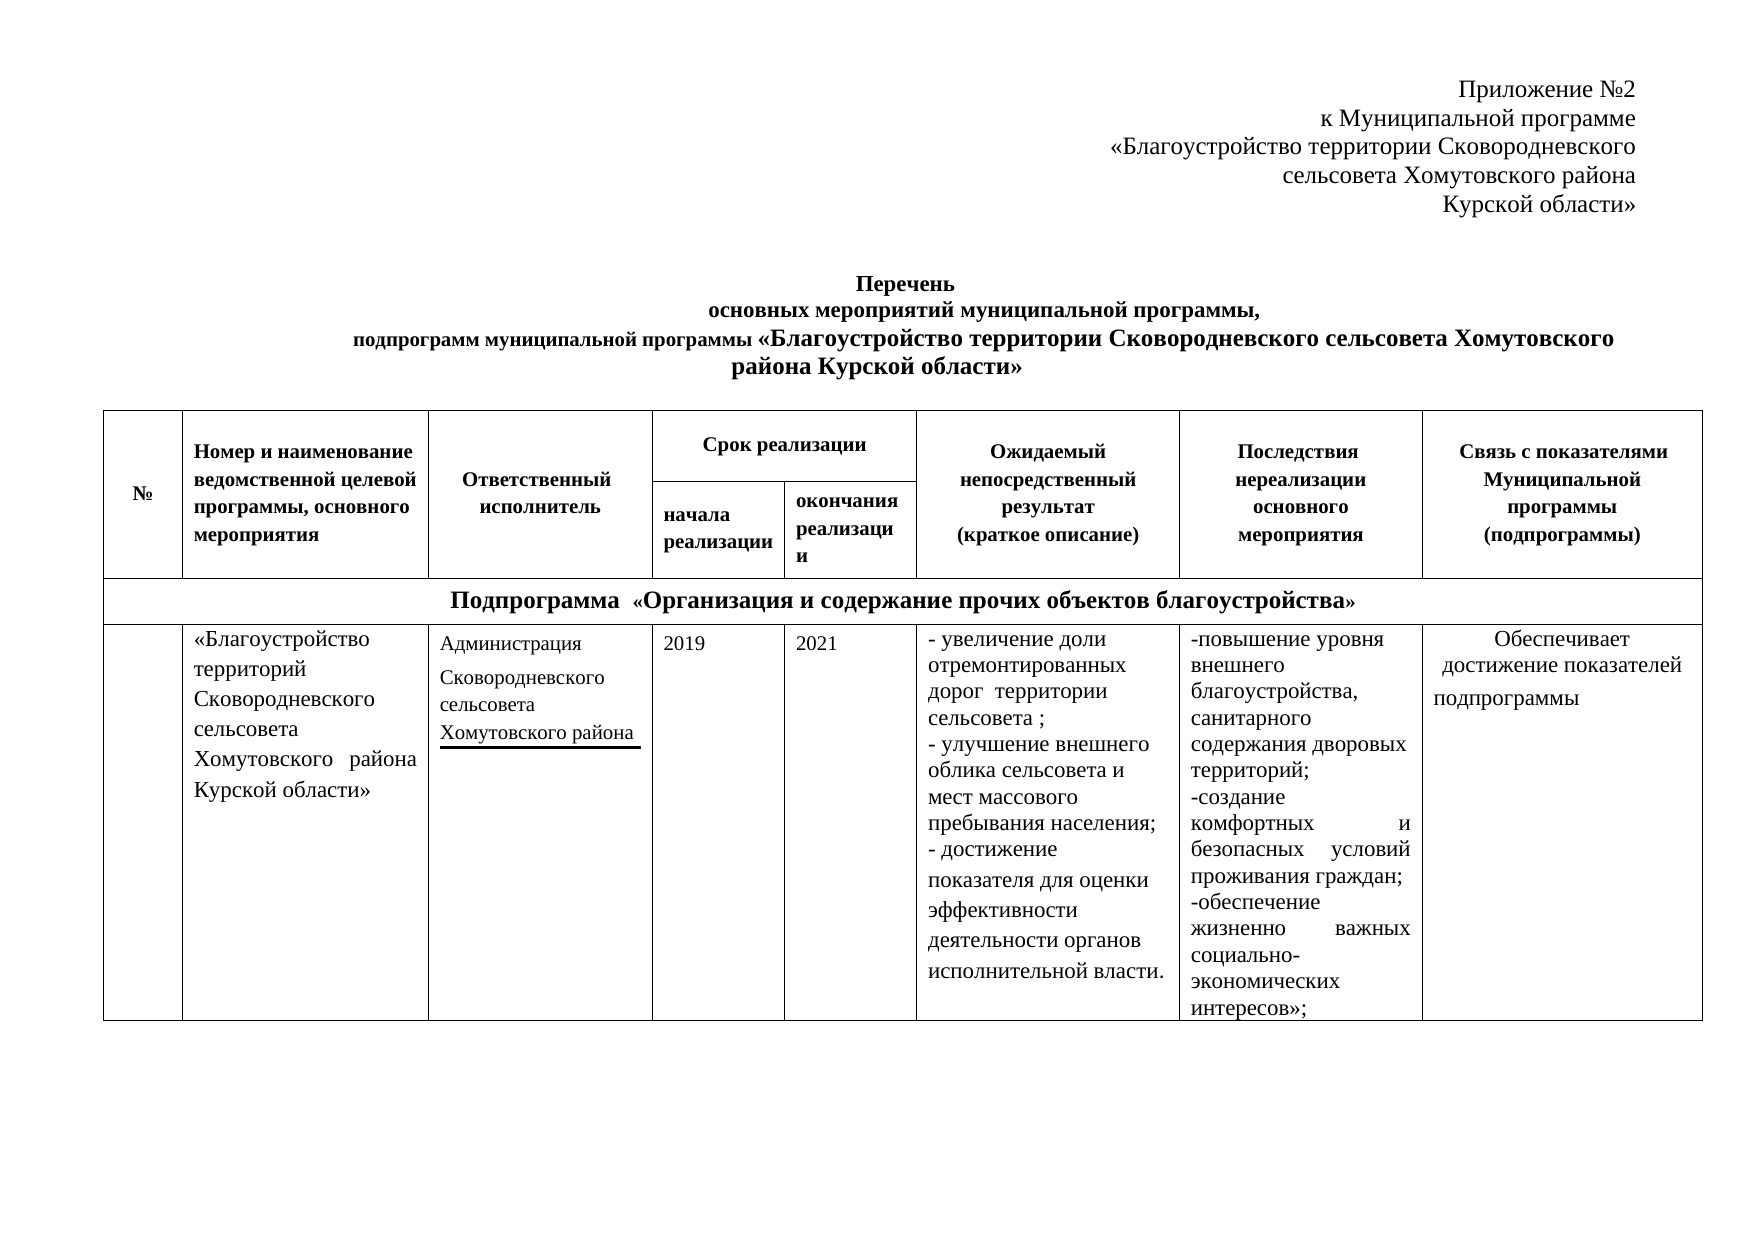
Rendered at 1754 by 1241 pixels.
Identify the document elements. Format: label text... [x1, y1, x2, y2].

table_header Последствия нереализации основного мероприятия [1180, 411, 1422, 577]
table_header № [104, 411, 182, 577]
table_cell - увеличение доли отремонтированных дорог территории сельсовета ; - улучшение внешнего облика сельсовета и мест массового пребывания населения; - достижение показателя для оценки эффективности деятельности органов исполнительной власти. [917, 625, 1179, 1020]
table_cell -повышение уровня внешнего благоустройства, санитарного содержания дворовых территорий; -создание комфортных и безопасных условий проживания граждан; -обеспечение жизненно важных социально-экономических интересов»; [1180, 625, 1422, 1020]
text Приложение №2 [118, 74, 1636, 103]
table_header Номер и наименование ведомственной целевой программы, основного мероприятия [183, 411, 428, 577]
text сельсовета Хомутовского района [118, 160, 1636, 189]
table_cell 2019 [653, 625, 784, 1020]
text Перечень [413, 270, 1636, 296]
table_cell окончания реализации [785, 482, 916, 577]
text подпрограмм муниципальной программы «Благоустройство территории Сковородневского сельсовета Хомутовского района Курской области» [118, 323, 1636, 380]
table_cell Подпрограмма «Организация и содержание прочих объектов благоустройства» [104, 579, 1702, 623]
text к Муниципальной программе [118, 103, 1636, 131]
table_header Ответственный исполнитель [429, 411, 652, 577]
text Курской области» [118, 189, 1636, 218]
table_cell Обеспечивает достижение показателей подпрограммы [1423, 625, 1702, 1020]
table_cell [104, 625, 182, 1020]
table_cell Администрация Сковородневского сельсовета Хомутовского района [429, 625, 652, 1020]
table_cell «Благоустройство территорий Сковородневского сельсовета Хомутовского района Курской области» [183, 625, 428, 1020]
table_cell начала реализации [653, 482, 784, 577]
table_header Связь с показателями Муниципальной программы (подпрограммы) [1423, 411, 1702, 577]
table_header Ожидаемый непосредственный результат (краткое описание) [917, 411, 1179, 577]
table_cell 2021 [785, 625, 916, 1020]
text основных мероприятий муниципальной программы, [413, 296, 1636, 323]
text «Благоустройство территории Сковородневского [118, 131, 1636, 160]
table_header Срок реализации [653, 411, 916, 481]
